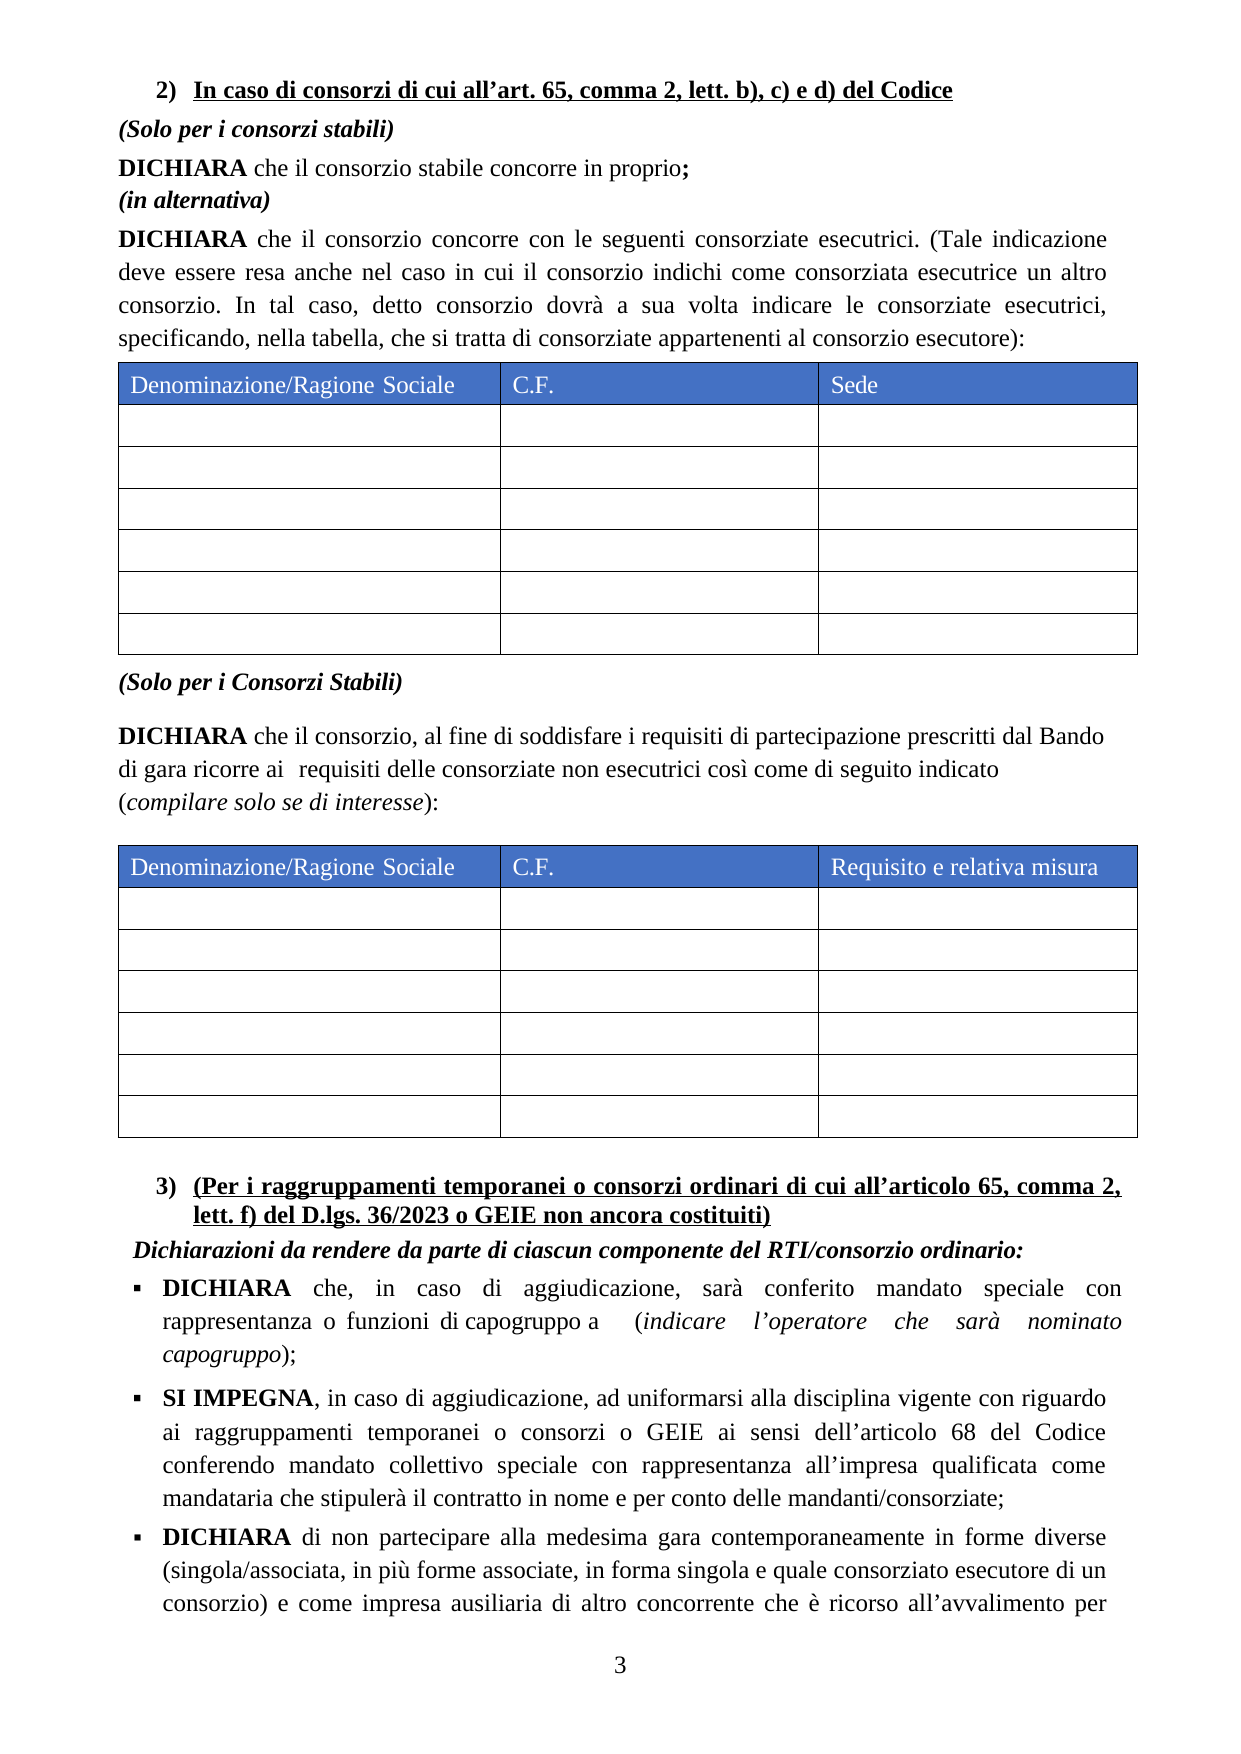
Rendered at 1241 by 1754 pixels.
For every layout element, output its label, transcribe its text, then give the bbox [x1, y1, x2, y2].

table_cell [119, 530, 500, 571]
table_cell [819, 1013, 1137, 1053]
table_header Requisito e relativa misura [819, 846, 1137, 887]
table_cell [119, 572, 500, 613]
text Dichiarazioni da rendere da parte di ciascun componente del RTI/consorzio ordinario: [133, 1235, 1122, 1263]
table_cell [819, 971, 1137, 1012]
table_cell [119, 447, 500, 488]
table_cell [501, 447, 818, 488]
table_cell [501, 971, 818, 1012]
table_cell [119, 1055, 500, 1095]
table_cell [819, 930, 1137, 970]
table_cell [119, 1013, 500, 1053]
table_cell [501, 1013, 818, 1053]
table_cell [501, 1055, 818, 1095]
list SI IMPEGNA, in caso di aggiudicazione, ad uniformarsi alla disciplina vigente con riguardo ai raggruppamenti temporanei o consorzi o GEIE ai sensi dell’articolo 68 del Codice conferendo mandato collettivo speciale con rappresentanza all’impresa qualificata come mandataria che stipulerà il contratto in nome e per conto delle mandanti/consorziate; [133, 1382, 1107, 1512]
table_cell [501, 1096, 818, 1137]
table_cell [819, 405, 1137, 446]
table_cell [819, 447, 1137, 488]
table_header Denominazione/Ragione Sociale [119, 846, 500, 887]
text DICHIARA che il consorzio stabile concorre in proprio; [118, 153, 1122, 181]
table_cell [819, 489, 1137, 529]
table_header Sede [819, 363, 1137, 404]
table_header C.F. [501, 846, 818, 887]
text (Solo per i Consorzi Stabili) [118, 667, 1122, 696]
table_cell [501, 614, 818, 654]
list (Per i raggruppamenti temporanei o consorzi ordinari di cui all’articolo 65, comma 2, lett. f) del D.lgs. 36/2023 o GEIE non ancora costituiti) [156, 1171, 1122, 1228]
table_header C.F. [501, 363, 818, 404]
table_cell [119, 971, 500, 1012]
list DICHIARA che, in caso di aggiudicazione, sarà conferito mandato speciale con rappresentanza o funzioni di capogruppo a (indicare l’operatore che sarà nominato capogruppo); [133, 1272, 1122, 1368]
table_cell [501, 489, 818, 529]
table_cell [119, 405, 500, 446]
table_cell [501, 930, 818, 970]
table_cell [819, 572, 1137, 613]
table_cell [819, 1055, 1137, 1095]
table_cell [501, 530, 818, 571]
text DICHIARA che il consorzio concorre con le seguenti consorziate esecutrici. (Tale indicazione deve essere resa anche nel caso in cui il consorzio indichi come consorziata esecutrice un altro consorzio. In tal caso, detto consorzio dovrà a sua volta indicare le consorziate esecutrici, specificando, nella tabella, che si tratta di consorziate appartenenti al consorzio esecutore): [118, 224, 1107, 352]
table_cell [501, 572, 818, 613]
text (in alternativa) [118, 185, 1122, 214]
table_cell [119, 888, 500, 928]
list In caso di consorzi di cui all’art. 65, comma 2, lett. b), c) e d) del Codice [156, 75, 1122, 104]
table_cell [819, 530, 1137, 571]
table_cell [819, 888, 1137, 928]
table_cell [501, 405, 818, 446]
table_cell [819, 614, 1137, 654]
table_cell [119, 1096, 500, 1137]
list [133, 1522, 1108, 1617]
text (Solo per i consorzi stabili) [118, 114, 1122, 143]
table_cell [819, 1096, 1137, 1137]
table_cell [119, 489, 500, 529]
table_cell [501, 888, 818, 928]
table_header Denominazione/Ragione Sociale [119, 363, 500, 404]
text DICHIARA che il consorzio, al fine di soddisfare i requisiti di partecipazione prescritti dal Bando di gara ricorre ai requisiti delle consorziate non esecutrici così come di seguito indicato (compilare solo se di interesse): [118, 721, 1106, 816]
table_cell [119, 930, 500, 970]
table_cell [119, 614, 500, 654]
